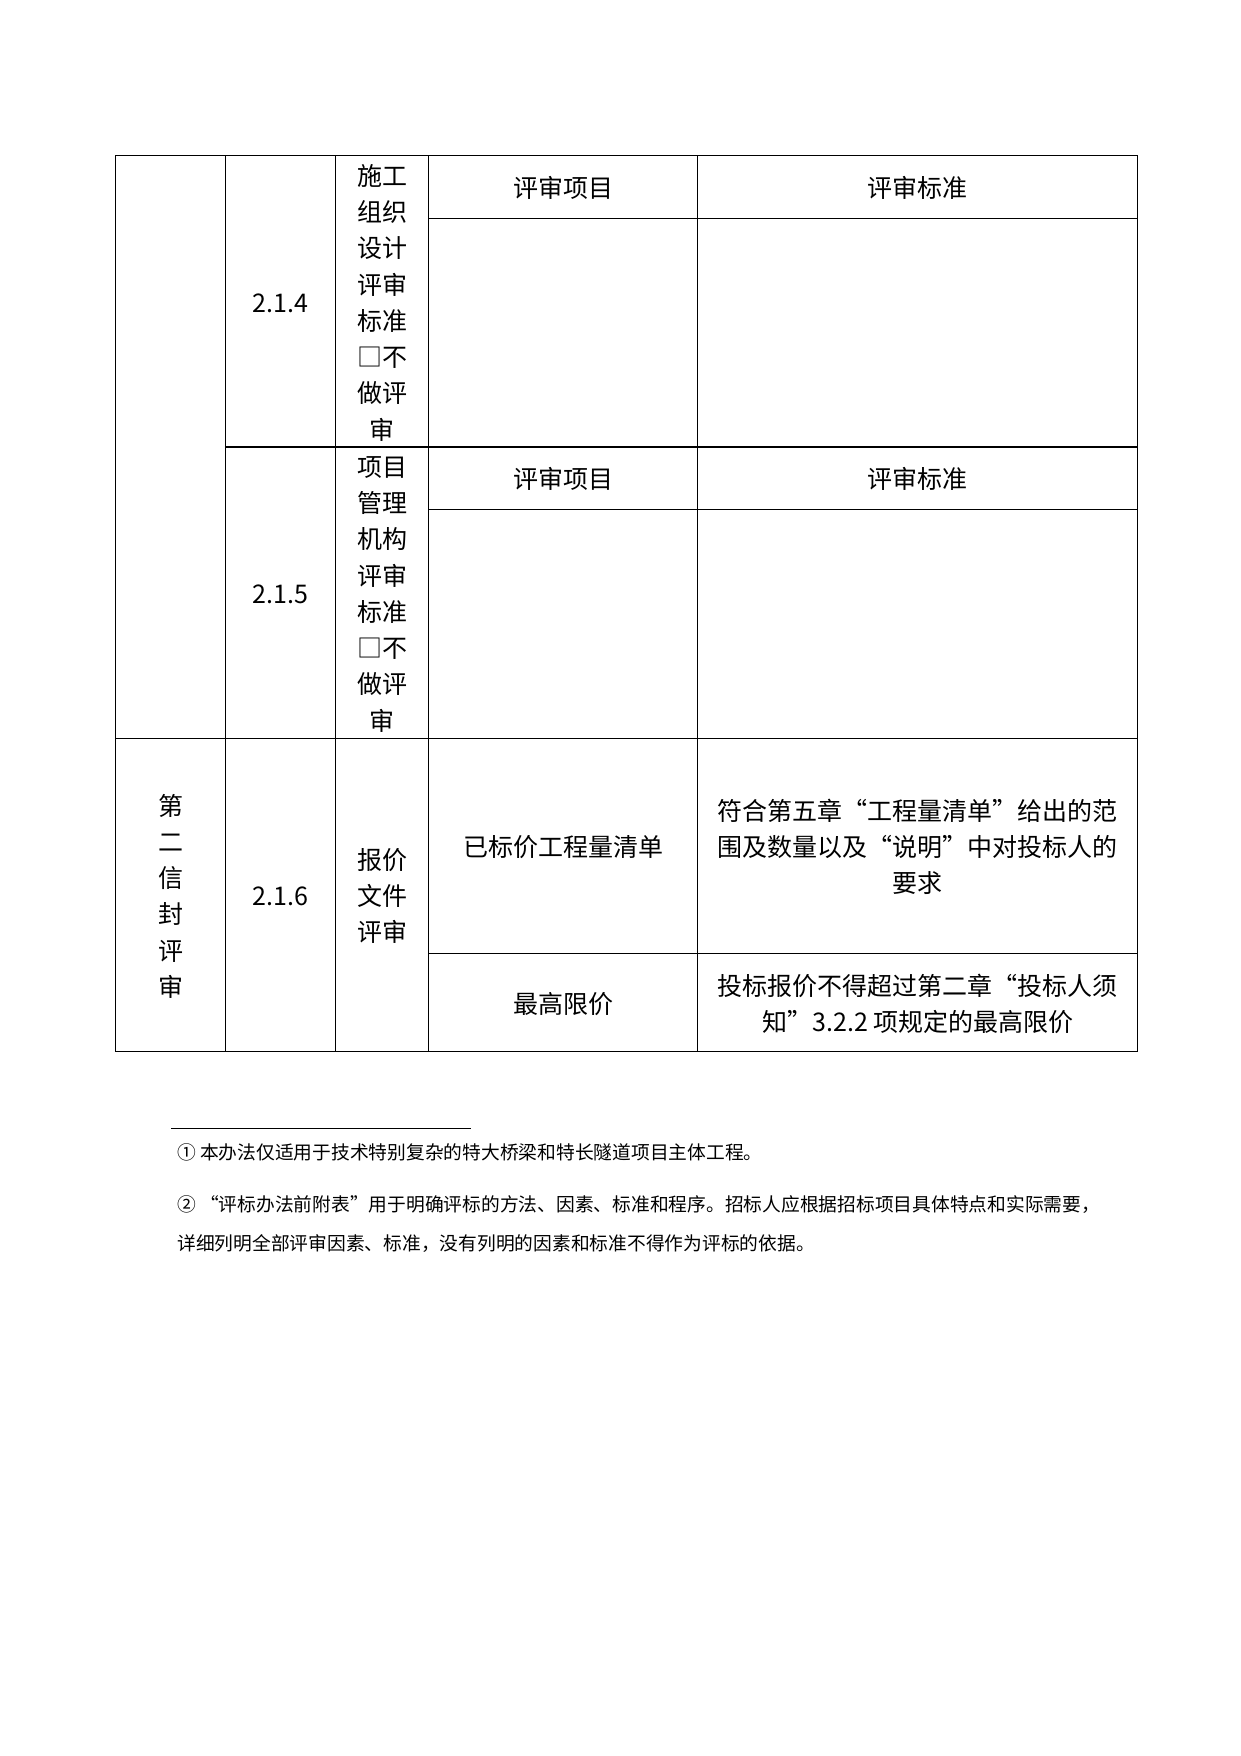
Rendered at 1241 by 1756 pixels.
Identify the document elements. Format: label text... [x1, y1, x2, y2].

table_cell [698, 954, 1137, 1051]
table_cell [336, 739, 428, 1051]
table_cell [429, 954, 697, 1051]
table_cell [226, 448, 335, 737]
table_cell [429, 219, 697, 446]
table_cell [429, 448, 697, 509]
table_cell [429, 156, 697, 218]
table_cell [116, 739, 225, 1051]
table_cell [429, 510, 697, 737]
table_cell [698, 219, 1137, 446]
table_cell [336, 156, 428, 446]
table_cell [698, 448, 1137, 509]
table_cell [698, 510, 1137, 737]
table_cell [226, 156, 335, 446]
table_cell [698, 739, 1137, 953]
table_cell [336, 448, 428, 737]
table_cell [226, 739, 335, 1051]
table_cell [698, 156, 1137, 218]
text ② “评标办法前附表”用于明确评标的方法、因素、标准和程序。招标人应根据招标项目具体特点和实际需要， 详细列明全部评审因素、标准，没有列明的因素和标准不得作为评标的依据。 [177, 1189, 1115, 1268]
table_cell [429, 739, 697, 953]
text ① 本办法仅适用于技术特别复杂的特大桥梁和特长隧道项目主体工程。 [177, 1138, 1115, 1177]
